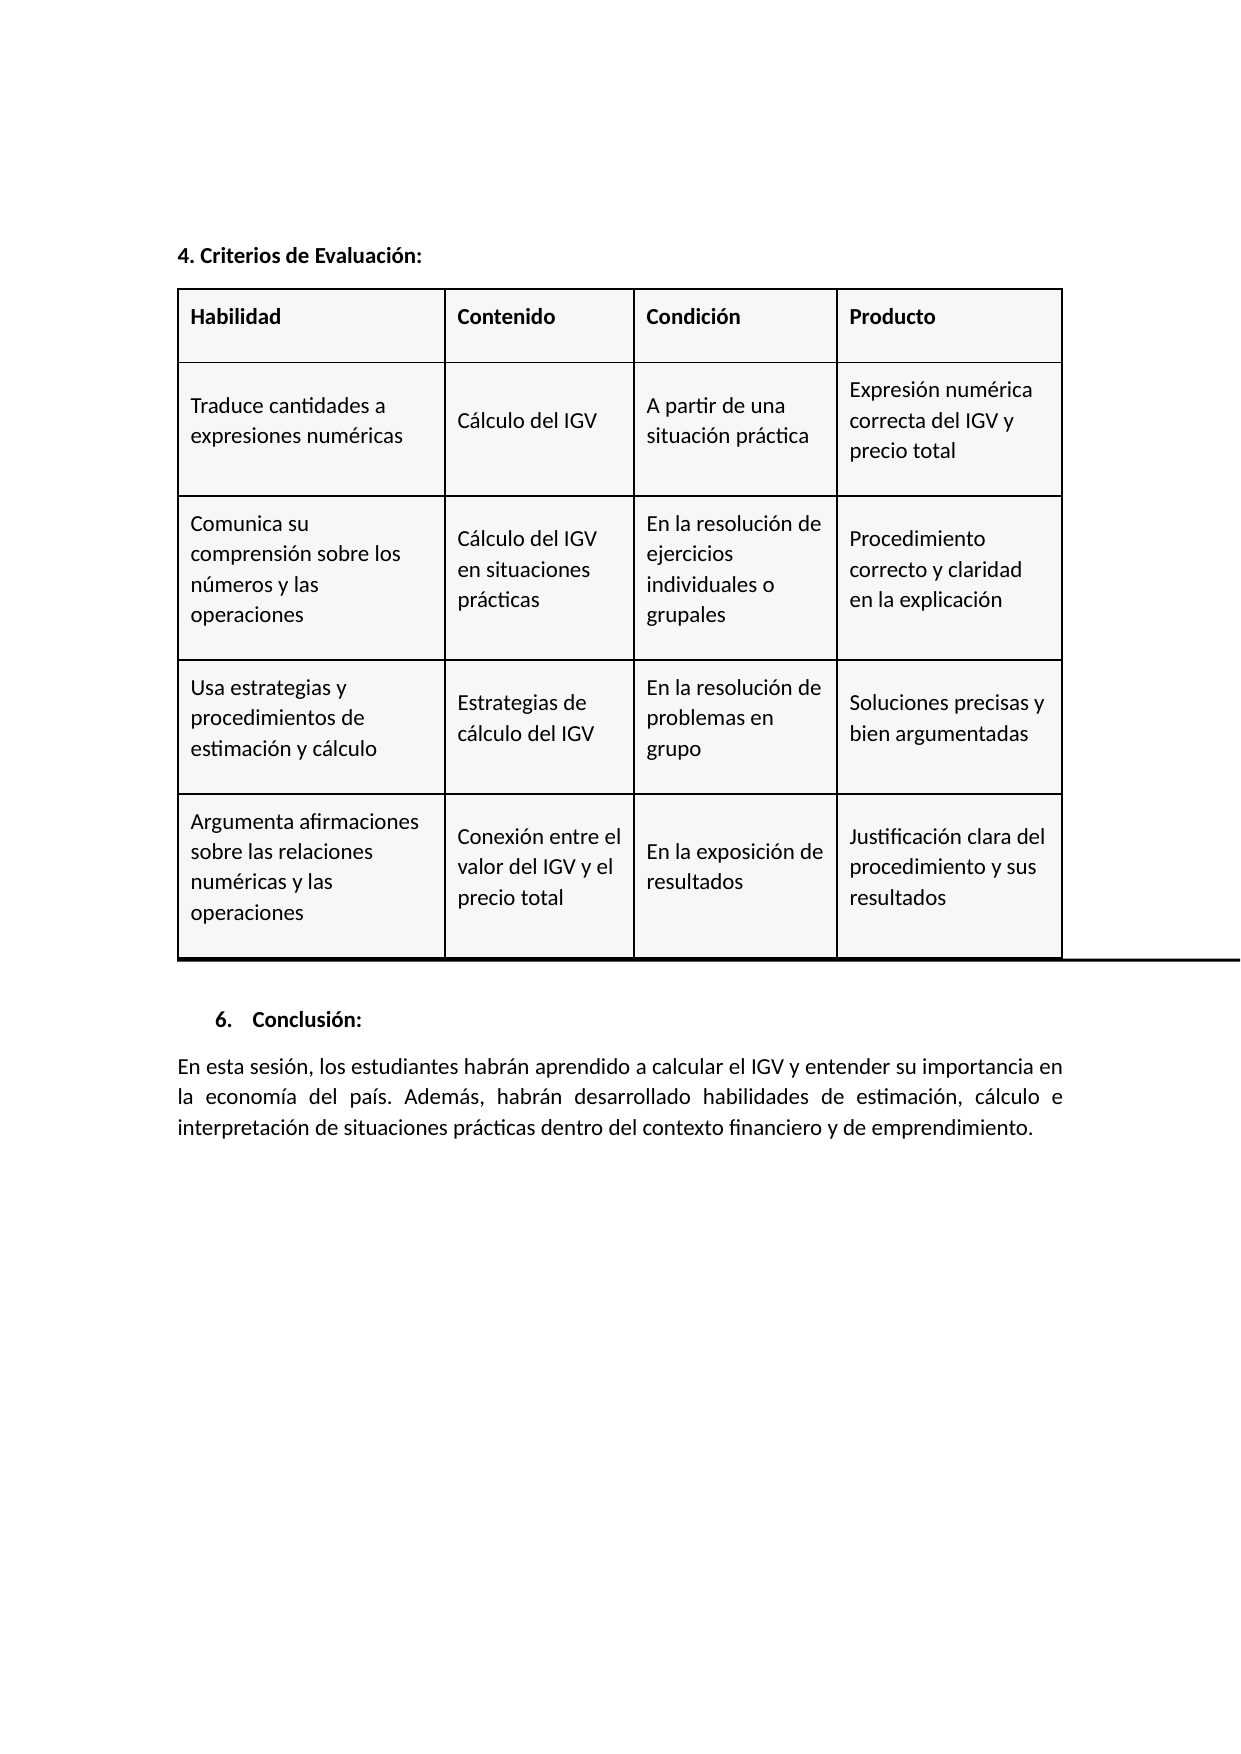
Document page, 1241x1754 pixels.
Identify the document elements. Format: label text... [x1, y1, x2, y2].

table_cell En la exposición de resultados [635, 795, 836, 957]
text En esta sesión, los estudiantes habrán aprendido a calcular el IGV y entender su importancia en la economía del país. Además, habrán desarrollado habilidades de estimación, cálculo e interpretación de situaciones prácticas dentro del contexto financiero y de emprendimiento. [177, 1052, 1063, 1141]
list Conclusión: [215, 1005, 1063, 1033]
table_header Contenido [446, 290, 633, 362]
table_cell En la resolución de ejercicios individuales o grupales [635, 497, 836, 659]
table_header Condición [635, 290, 836, 362]
table_cell Usa estrategias y procedimientos de estimación y cálculo [179, 661, 444, 793]
table_cell Procedimiento correcto y claridad en la explicación [838, 497, 1061, 659]
table_cell En la resolución de problemas en grupo [635, 661, 836, 793]
table_cell Estrategias de cálculo del IGV [446, 661, 633, 793]
table_header Habilidad [179, 290, 444, 362]
table_cell Justificación clara del procedimiento y sus resultados [838, 795, 1061, 957]
table_cell Soluciones precisas y bien argumentadas [838, 661, 1061, 793]
table_header Producto [838, 290, 1061, 362]
table_cell A partir de una situación práctica [635, 363, 836, 495]
text 4. Criterios de Evaluación: [177, 241, 1063, 269]
table_cell Argumenta afirmaciones sobre las relaciones numéricas y las operaciones [179, 795, 444, 957]
table_cell Comunica su comprensión sobre los números y las operaciones [179, 497, 444, 659]
table_cell Conexión entre el valor del IGV y el precio total [446, 795, 633, 957]
table_cell Expresión numérica correcta del IGV y precio total [838, 363, 1061, 495]
table_cell Cálculo del IGV en situaciones prácticas [446, 497, 633, 659]
table_cell Traduce cantidades a expresiones numéricas [179, 363, 444, 495]
table_cell Cálculo del IGV [446, 363, 633, 495]
